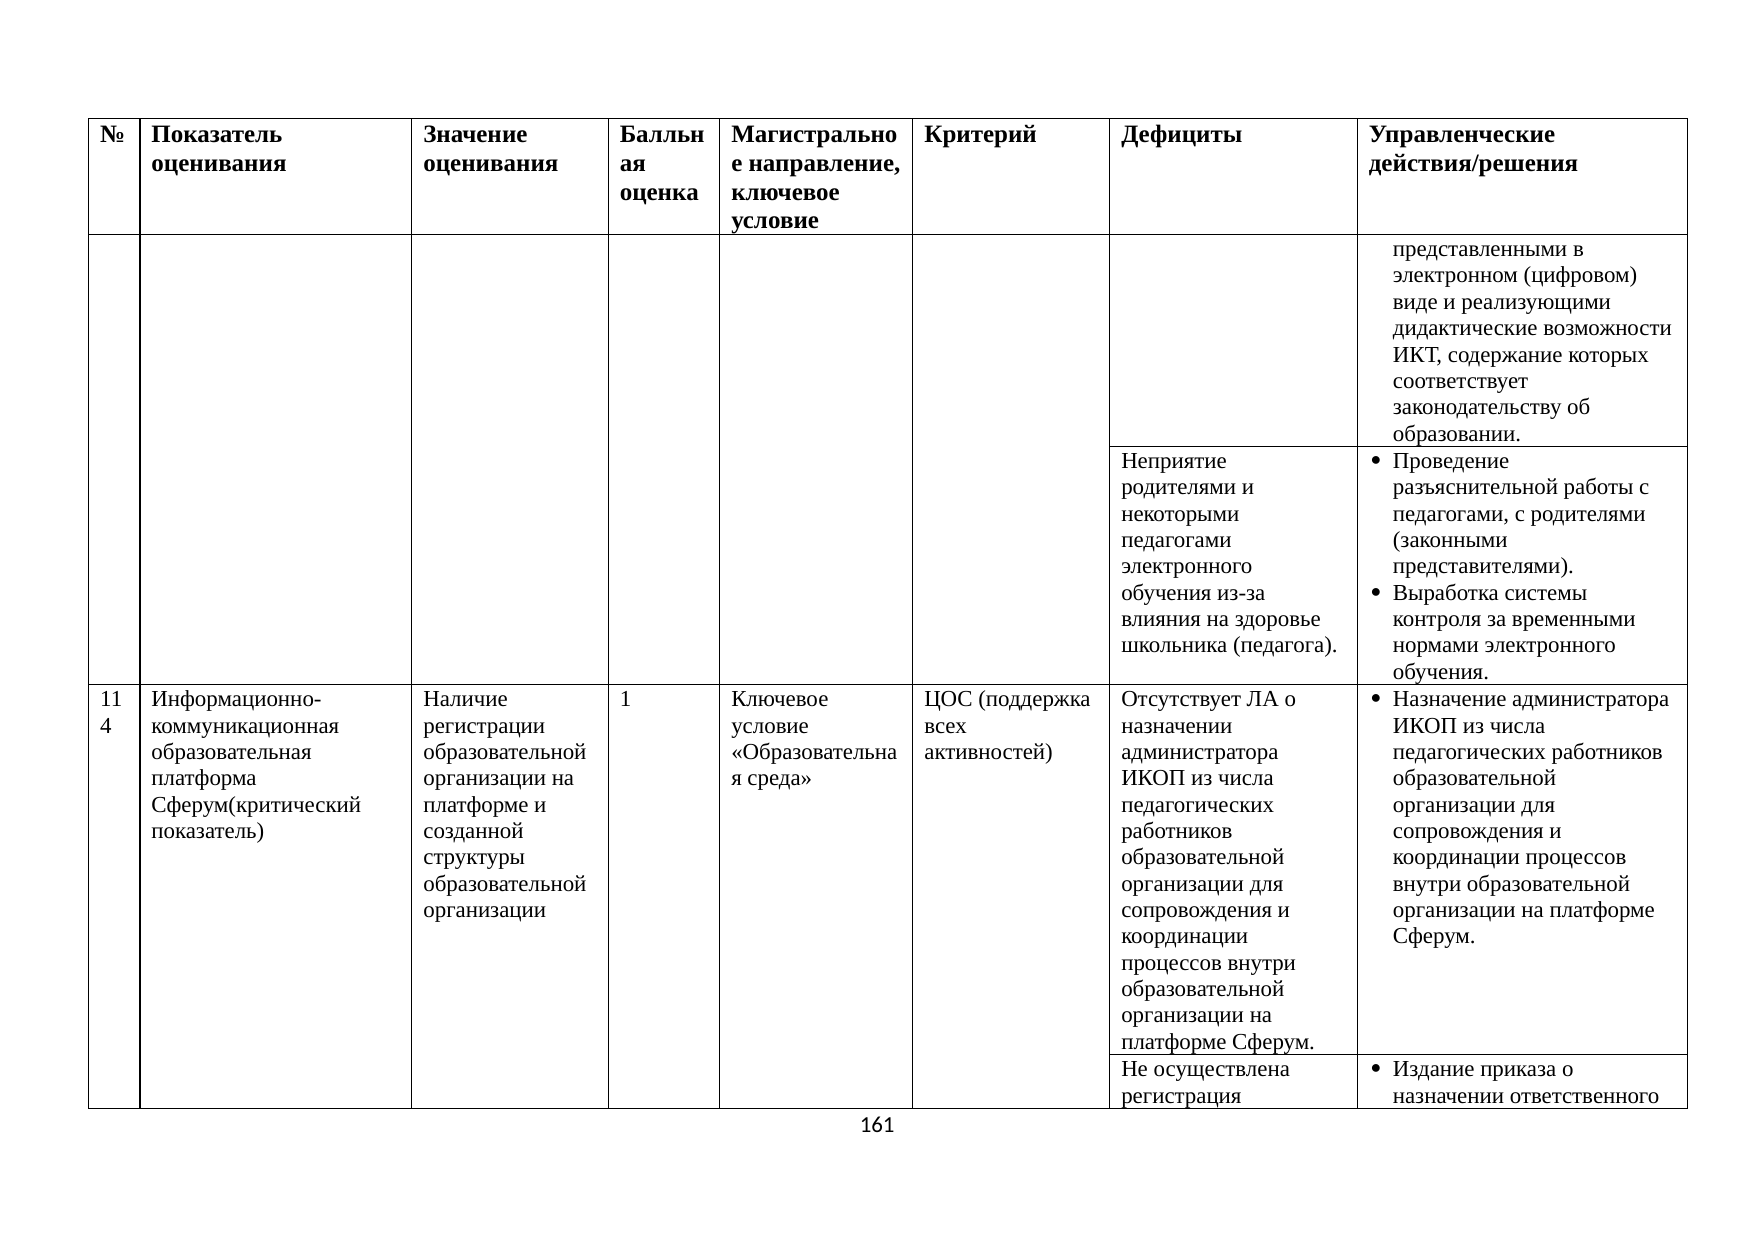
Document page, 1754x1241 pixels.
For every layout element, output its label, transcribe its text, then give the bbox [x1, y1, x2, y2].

table_header Магистральное направление, ключевое условие [720, 119, 912, 234]
table_cell 1 [609, 685, 719, 1108]
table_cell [1110, 235, 1357, 446]
table_cell Отсутствует ЛА о назначении администратора ИКОП из числа педагогических работников образовательной организации для сопровождения и координации процессов внутри образовательной организации на платформе Сферум. [1110, 685, 1357, 1054]
table_header Балльная оценка [609, 119, 719, 234]
table_cell 114 [89, 685, 139, 1108]
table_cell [1358, 235, 1687, 446]
table_header Управленческие действия/решения [1358, 119, 1687, 234]
table_cell Назначение администратора ИКОП из числа педагогических работников образовательной организации для сопровождения и координации процессов внутри образовательной организации на платформе Сферум. [1358, 685, 1687, 1054]
table_cell Ключевое условие «Образовательная среда» [720, 685, 912, 1108]
table_header Дефициты [1110, 119, 1357, 234]
table_cell Неприятие родителями и некоторыми педагогами электронного обучения из-за влияния на здоровье школьника (педагога). [1110, 447, 1357, 684]
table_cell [1358, 1055, 1687, 1108]
table_cell Информационно-коммуникационная образовательная платформа Сферум(критический показатель) [141, 685, 411, 1108]
table_cell ЦОС (поддержка всех активностей) [913, 685, 1109, 1108]
table_cell Наличие регистрации образовательной организации на платформе и созданной структуры образовательной организации [412, 685, 608, 1108]
table_header Показатель оценивания [141, 119, 411, 234]
table_header № [89, 119, 139, 234]
table_cell Проведение разъяснительной работы с педагогами, с родителями (законными представителями). Выработка системы контроля за временными нормами электронного обучения. [1358, 447, 1687, 684]
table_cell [1110, 1055, 1357, 1108]
table_header Значение оценивания [412, 119, 608, 234]
table_header Критерий [913, 119, 1109, 234]
